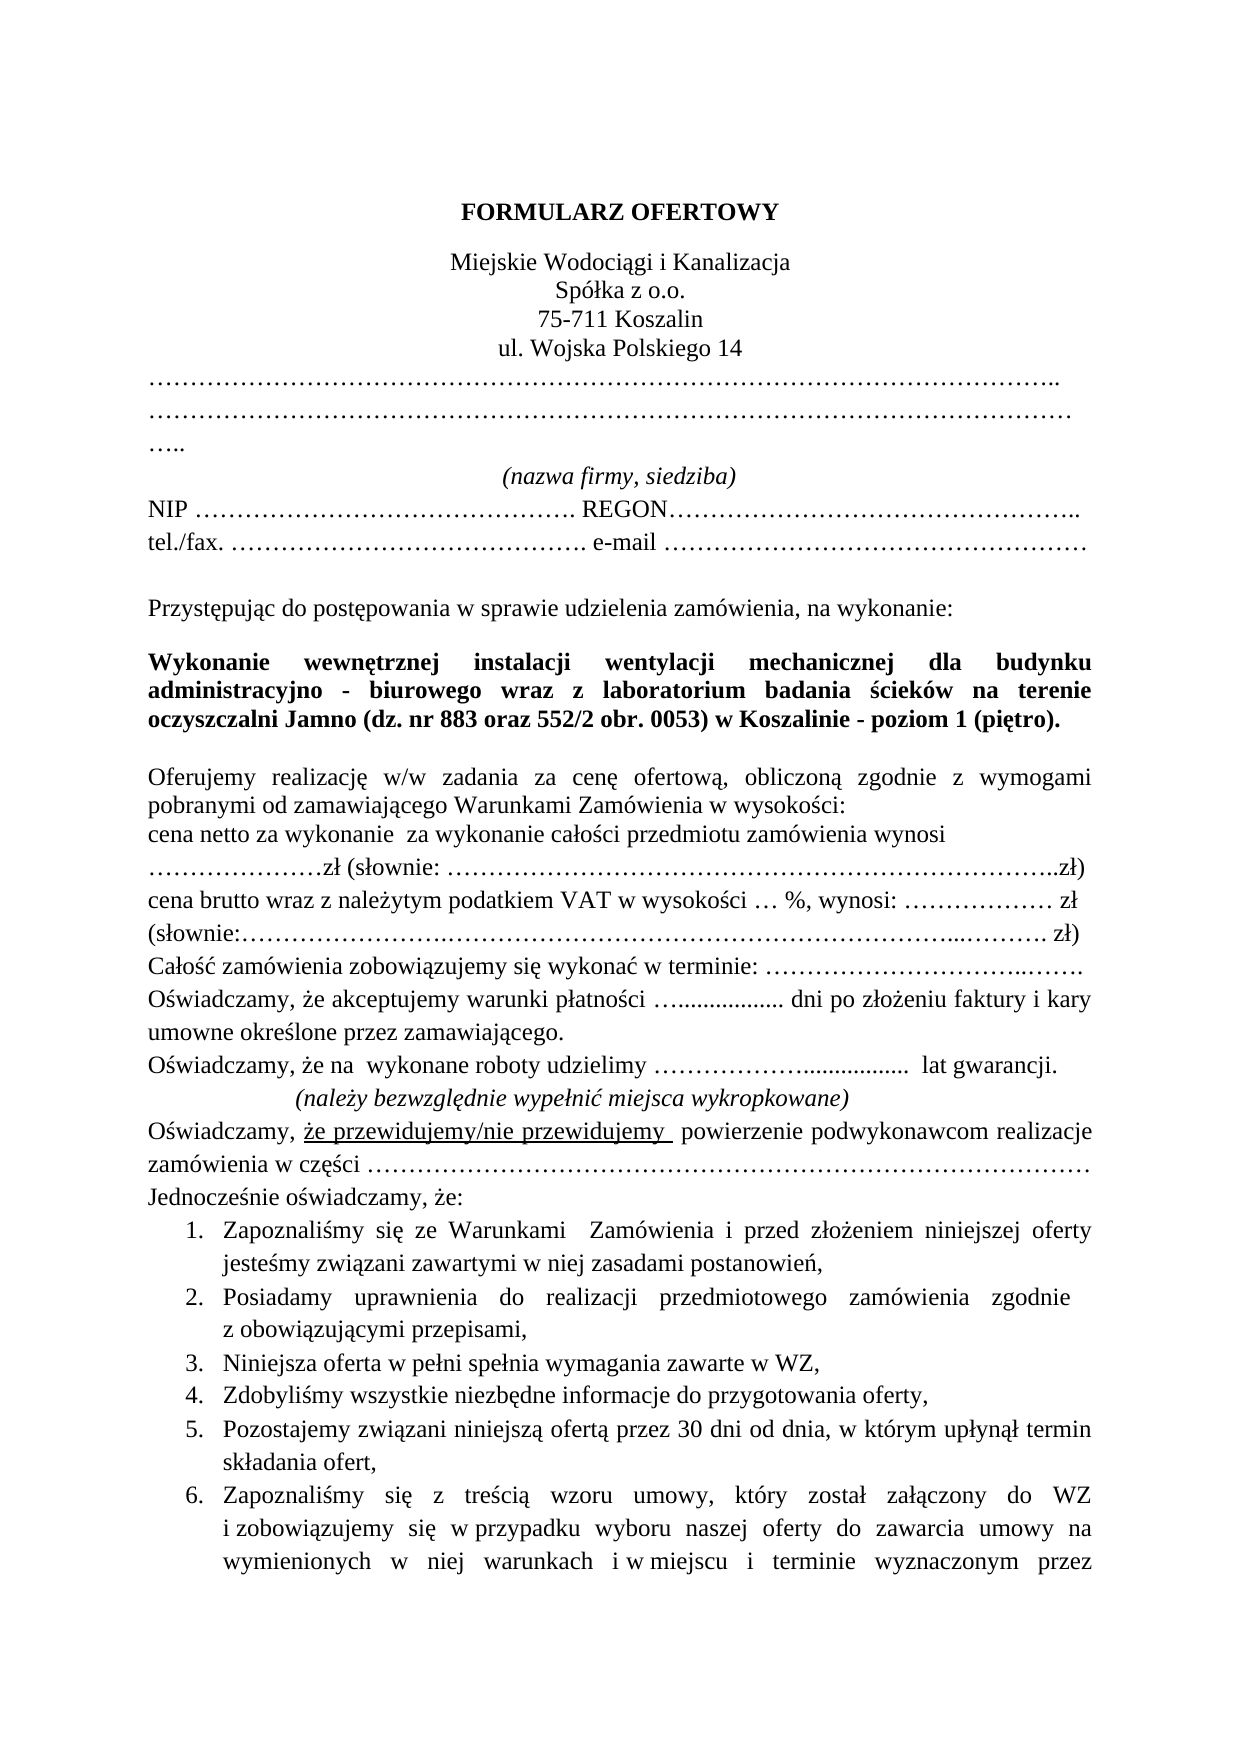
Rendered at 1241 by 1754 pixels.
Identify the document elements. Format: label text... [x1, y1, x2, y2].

text FORMULARZ OFERTOWY [148, 197, 1093, 226]
text Wykonanie wewnętrznej instalacji wentylacji mechanicznej dla budynku administracyjno - biurowego wraz z laboratorium badania ścieków na terenie oczyszczalni Jamno (dz. nr 883 oraz 552/2 obr. 0053) w Koszalinie - poziom 1 (piętro). [148, 647, 1093, 733]
list Posiadamy uprawnienia do realizacji przedmiotowego zamówienia zgodnie z obowiązującymi przepisami, [185, 1282, 1093, 1343]
text Spółka z o.o. [148, 276, 1093, 304]
list cena brutto wraz z należytym podatkiem VAT w wysokości … %, wynosi: ……………… zł (słownie:…………………….……………………………………………………...………. zł) [148, 885, 1093, 947]
list cena netto za wykonanie za wykonanie całości przedmiotu zamówienia wynosi …………………zł (słownie: ………………………………………………………………..zł) [148, 819, 1093, 881]
text Oświadczamy, że na wykonane roboty udzielimy ………………................. lat gwarancji. [148, 1050, 1093, 1079]
text Oświadczamy, że przewidujemy/nie przewidujemy powierzenie podwykonawcom realizacje zamówienia w części …………………………………………………………………………… [148, 1116, 1093, 1178]
text ………………………………………………………………………………………………..…………………………………………………………………………………………………….. [148, 362, 1093, 457]
text NIP ………………………………………. REGON………………………………………….. [148, 494, 1093, 523]
text Oświadczamy, że akceptujemy warunki płatności …................. dni po złożeniu faktury i kary umowne określone przez zamawiającego. [148, 984, 1093, 1046]
text (nazwa firmy, siedziba) [148, 461, 1093, 489]
text ul. Wojska Polskiego 14 [148, 333, 1093, 362]
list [185, 1480, 1093, 1574]
list Zdobyliśmy wszystkie niezbędne informacje do przygotowania oferty, [185, 1381, 1093, 1409]
list Zapoznaliśmy się ze Warunkami Zamówienia i przed złożeniem niniejszej oferty jesteśmy związani zawartymi w niej zasadami postanowień, [185, 1216, 1093, 1277]
text Całość zamówienia zobowiązujemy się wykonać w terminie: …………………………..……. [148, 951, 1093, 980]
text Miejskie Wodociągi i Kanalizacja [148, 247, 1093, 276]
text Jednocześnie oświadczamy, że: [148, 1182, 1093, 1211]
list Pozostajemy związani niniejszą ofertą przez 30 dni od dnia, w którym upłynął termin składania ofert, [185, 1414, 1093, 1475]
text Przystępując do postępowania w sprawie udzielenia zamówienia, na wykonanie: [148, 593, 1093, 622]
text (należy bezwzględnie wypełnić miejsca wykropkowane) [221, 1083, 1093, 1112]
text 75-711 Koszalin [148, 304, 1093, 333]
text tel./fax. ……………………………………. e-mail …………………………………………… [148, 527, 1093, 556]
list Niniejsza oferta w pełni spełnia wymagania zawarte w WZ, [185, 1348, 1093, 1376]
text Oferujemy realizację w/w zadania za cenę ofertową, obliczoną zgodnie z wymogami pobranymi od zamawiającego Warunkami Zamówienia w wysokości: [148, 762, 1093, 819]
